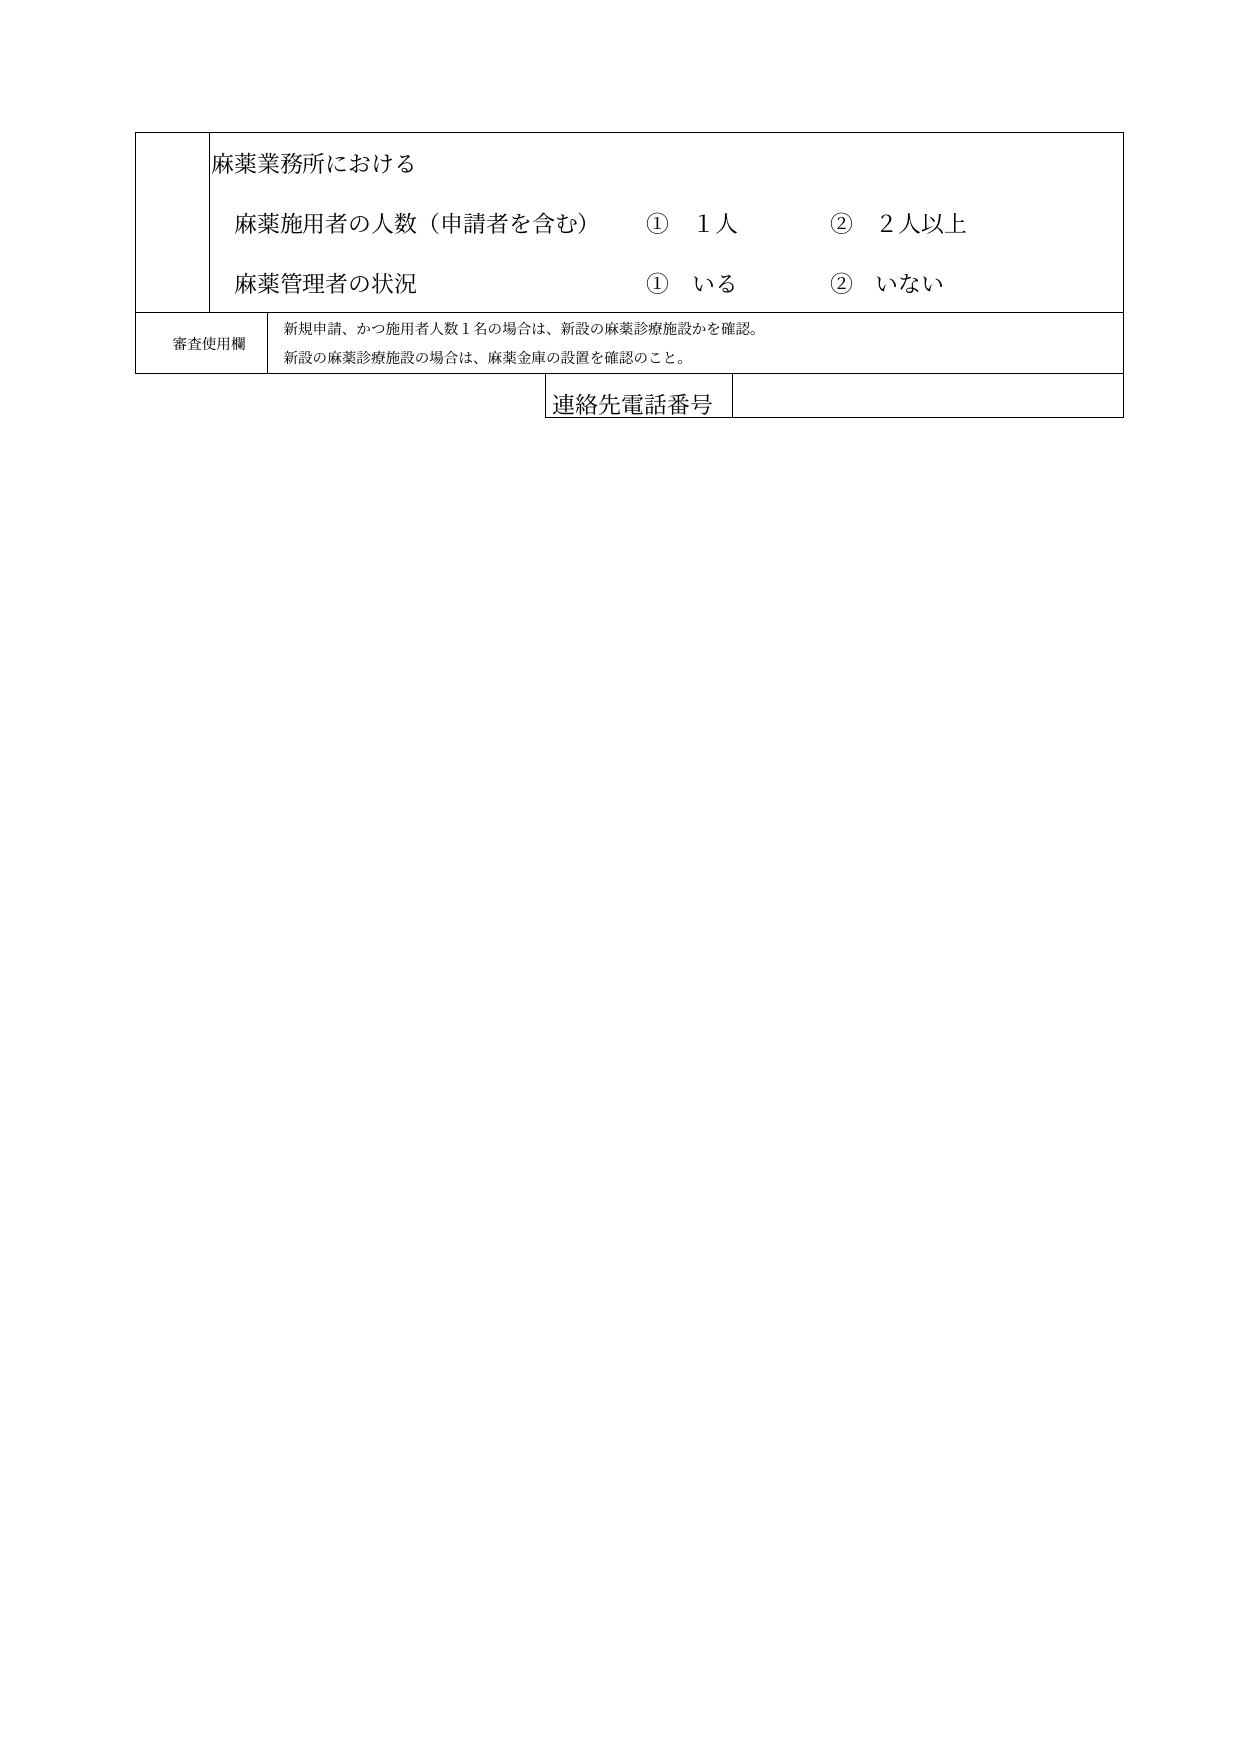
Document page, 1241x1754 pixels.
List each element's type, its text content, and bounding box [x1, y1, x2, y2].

table_cell 麻薬業務所における 麻薬施用者の人数（申請者を含む） ① １人 ② ２人以上 麻薬管理者の状況 ① いる ② いない [210, 133, 1123, 312]
table_cell [131, 373, 545, 417]
table_cell 連絡先電話番号 [546, 374, 732, 417]
table_cell [733, 374, 1123, 417]
table_cell 新規申請、かつ施用者人数１名の場合は、新設の麻薬診療施設かを確認。 新設の麻薬診療施設の場合は、麻薬金庫の設置を確認のこと。 [268, 313, 1123, 373]
table_cell 参考 [136, 133, 209, 312]
table_cell 審査使用欄 [136, 313, 267, 373]
